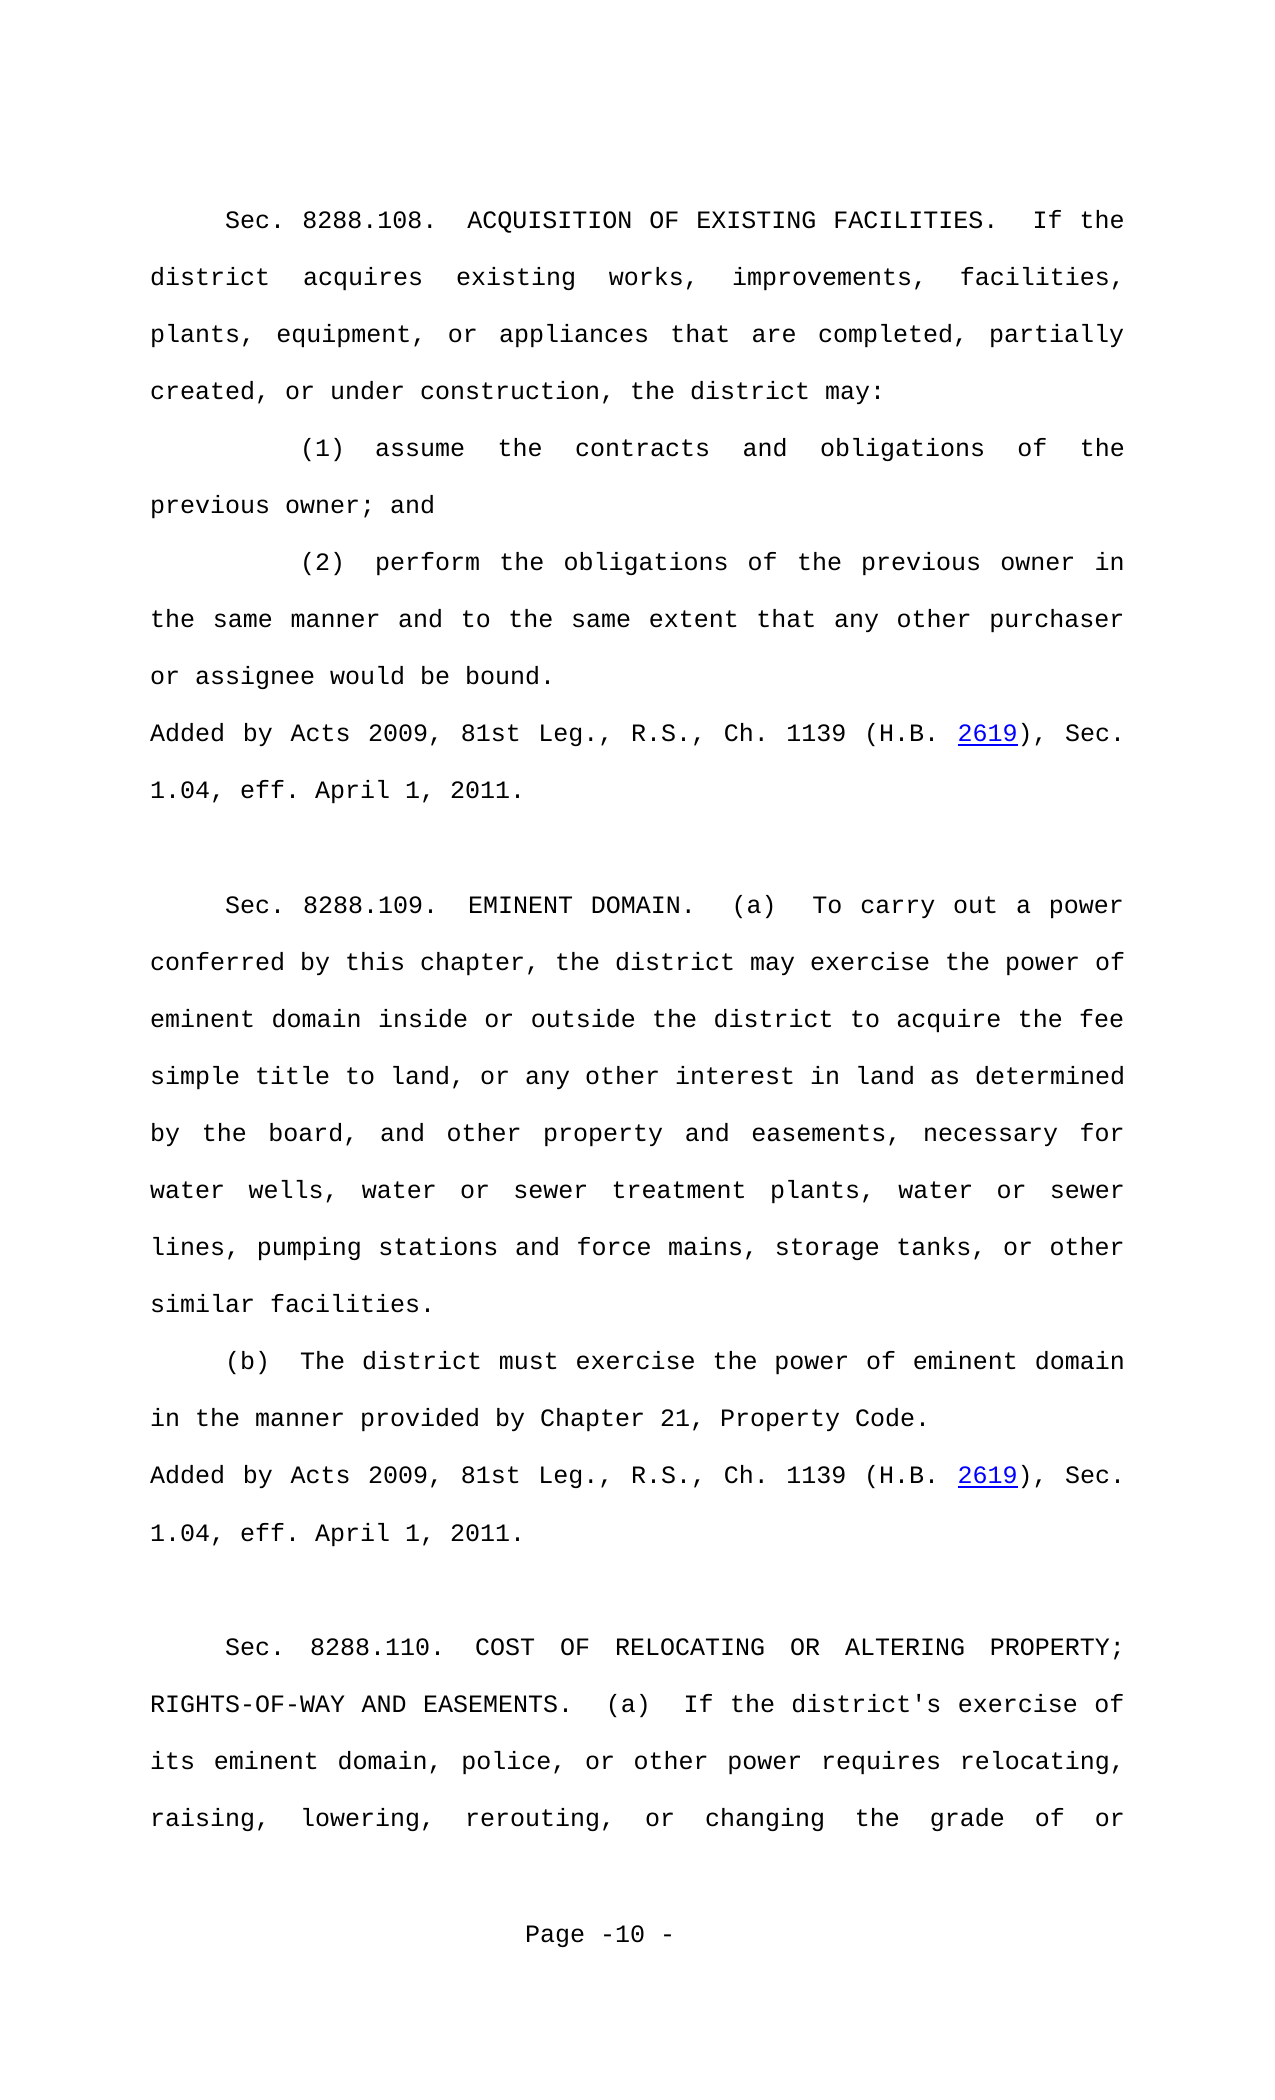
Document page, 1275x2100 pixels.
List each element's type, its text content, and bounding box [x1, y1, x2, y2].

text (1) assume the contracts and obligations of the previous owner; and [150, 435, 1125, 521]
text (2) perform the obligations of the previous owner in the same manner and to the same extent that any other purchaser or assignee would be bound. [150, 549, 1125, 692]
text Added by Acts 2009, 81st Leg., R.S., Ch. 1139 (H.B. 2619), Sec. 1.04, eff. April 1, 2011. [150, 1463, 1125, 1548]
text Sec. 8288.109. EMINENT DOMAIN. (a) To carry out a power conferred by this chapter, the district may exercise the power of eminent domain inside or outside the district to acquire the fee simple title to land, or any other interest in land as determined by the board, and other property and easements, necessary for water wells, water or sewer treatment plants, water or sewer lines, pumping stations and force mains, storage tanks, or other similar facilities. [150, 892, 1125, 1320]
text Added by Acts 2009, 81st Leg., R.S., Ch. 1139 (H.B. 2619), Sec. 1.04, eff. April 1, 2011. [150, 721, 1125, 806]
text (b) The district must exercise the power of eminent domain in the manner provided by Chapter 21, Property Code. [150, 1349, 1125, 1434]
text Sec. 8288.108. ACQUISITION OF EXISTING FACILITIES. If the district acquires existing works, improvements, facilities, plants, equipment, or appliances that are completed, partially created, or under construction, the district may: [150, 207, 1125, 407]
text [150, 1634, 1125, 1834]
